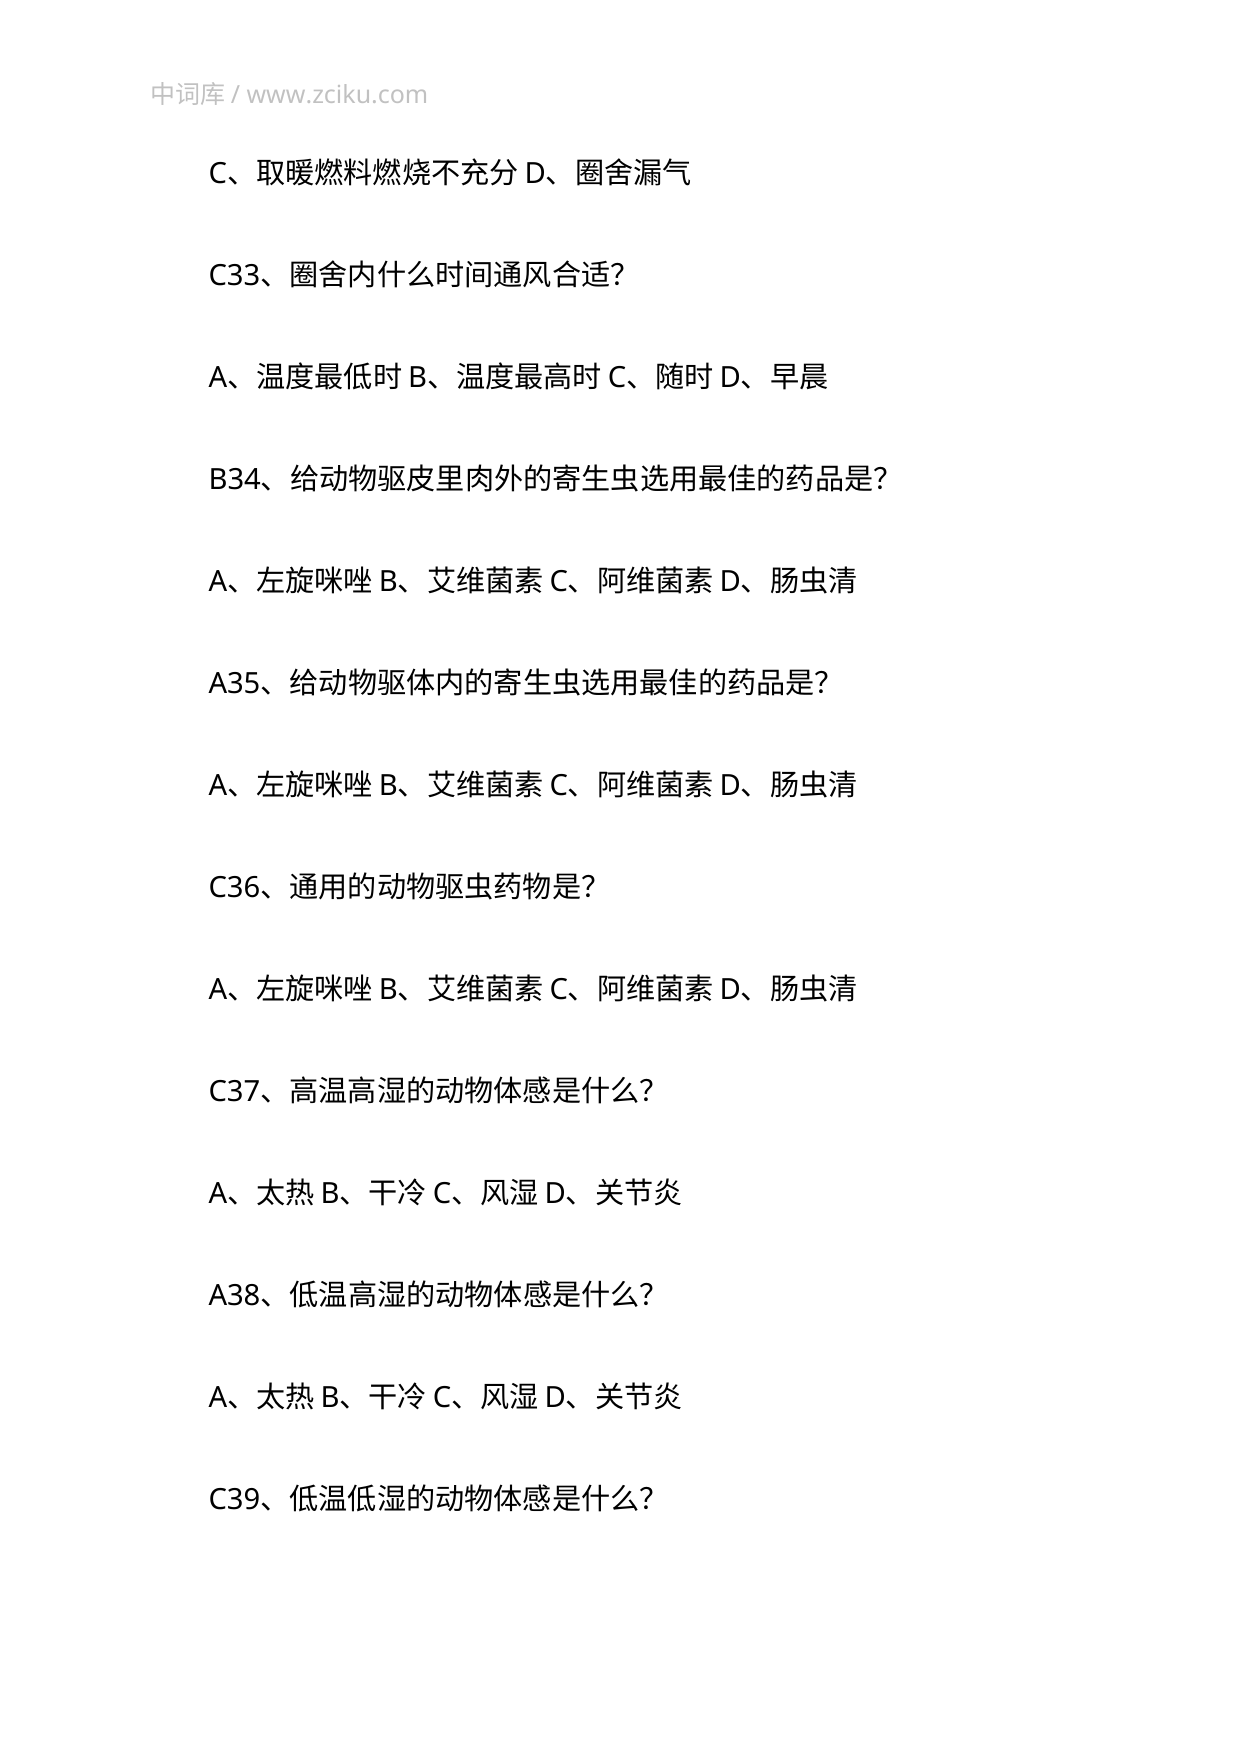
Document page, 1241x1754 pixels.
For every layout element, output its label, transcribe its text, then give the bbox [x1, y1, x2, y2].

text C39、低温低湿的动物体感是什么？ [150, 1476, 1090, 1518]
text C33、圈舍内什么时间通风合适？ [150, 252, 1090, 294]
text A、左旋咪唑B、艾维菌素C、阿维菌素D、肠虫清 [150, 558, 1090, 600]
text A35、给动物驱体内的寄生虫选用最佳的药品是？ [150, 660, 1090, 702]
text A、温度最低时B、温度最高时C、随时D、早晨 [150, 354, 1090, 396]
text A、左旋咪唑B、艾维菌素C、阿维菌素D、肠虫清 [150, 966, 1090, 1008]
text C、取暖燃料燃烧不充分D、圈舍漏气 [150, 150, 1090, 192]
text A、太热B、干冷C、风湿D、关节炎 [150, 1374, 1090, 1416]
text B34、给动物驱皮里肉外的寄生虫选用最佳的药品是？ [150, 456, 1090, 498]
text C37、高温高湿的动物体感是什么？ [150, 1068, 1090, 1110]
text A、左旋咪唑B、艾维菌素C、阿维菌素D、肠虫清 [150, 762, 1090, 804]
text A、太热B、干冷C、风湿D、关节炎 [150, 1170, 1090, 1212]
text A38、低温高湿的动物体感是什么？ [150, 1272, 1090, 1314]
text C36、通用的动物驱虫药物是？ [150, 864, 1090, 906]
